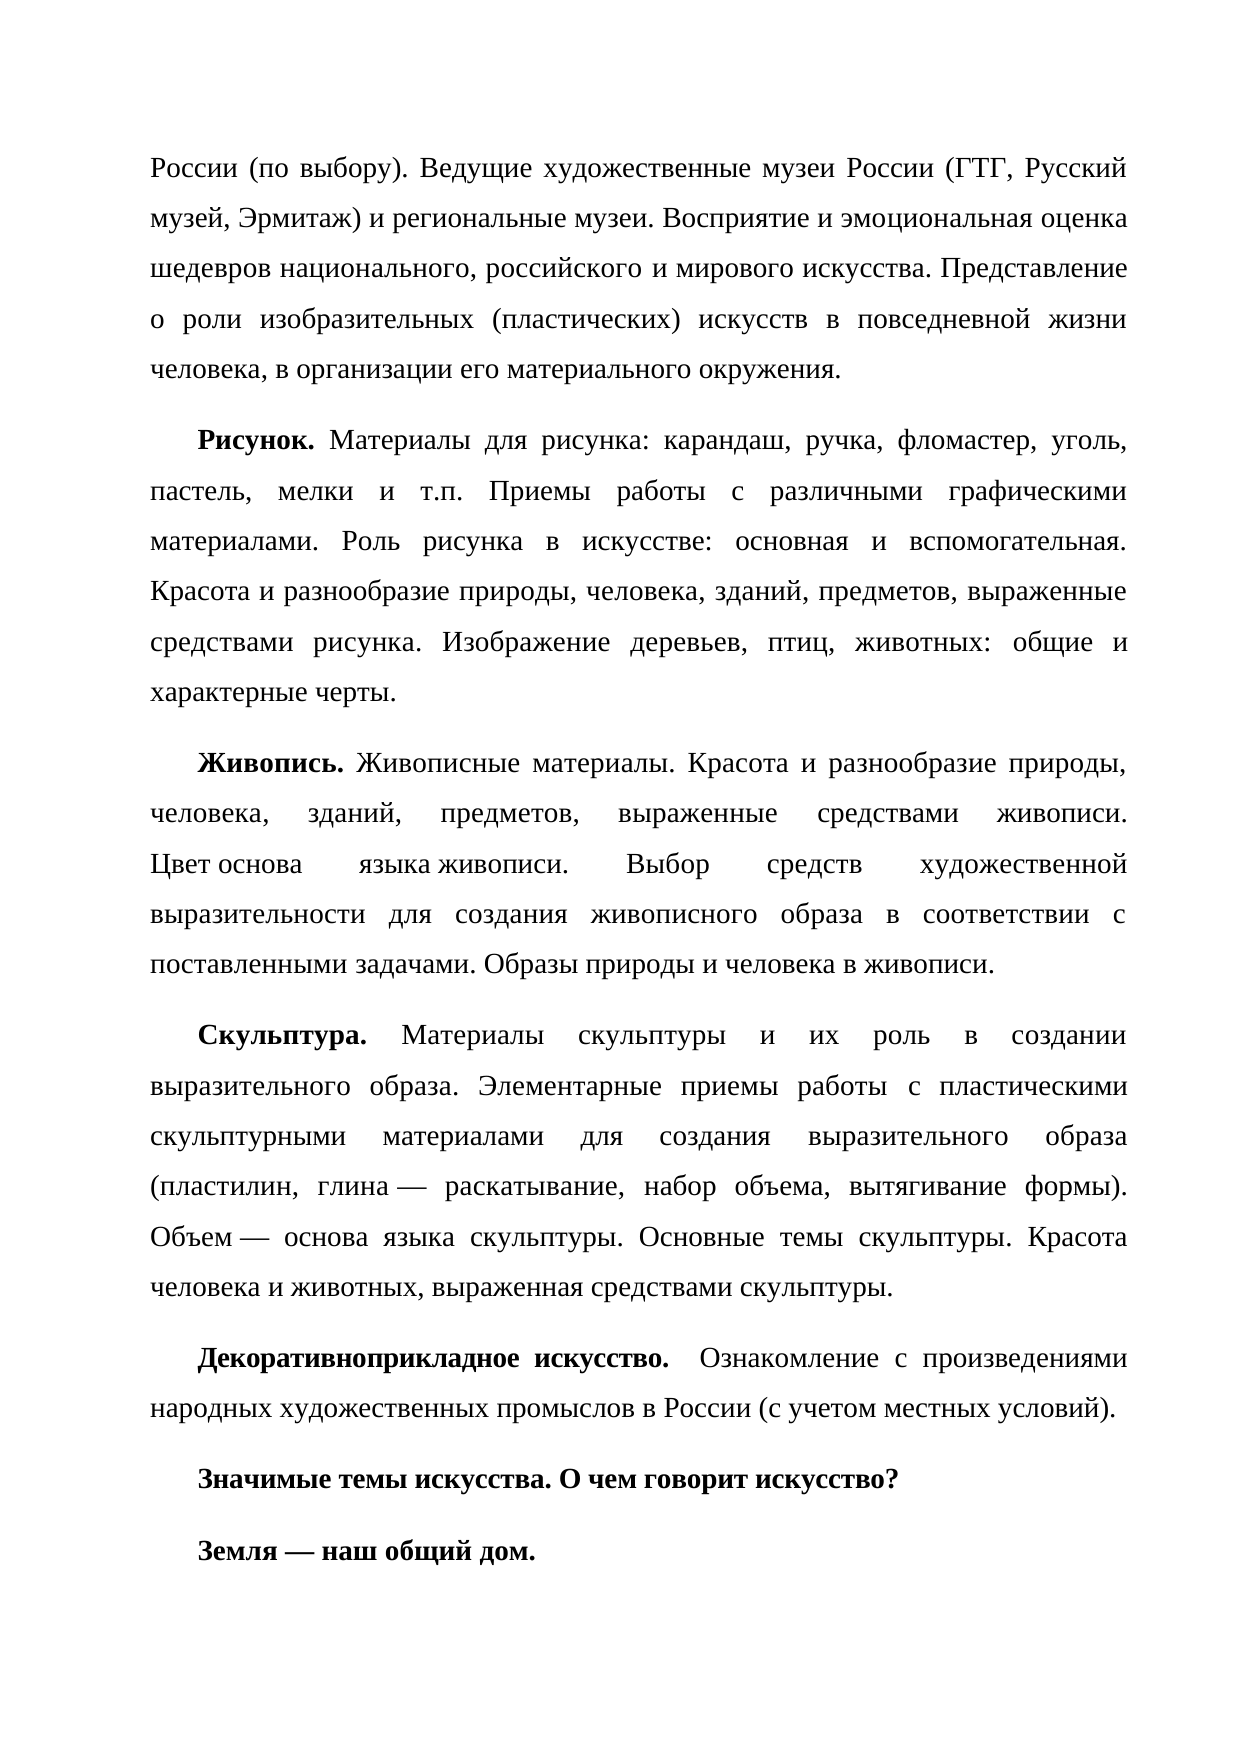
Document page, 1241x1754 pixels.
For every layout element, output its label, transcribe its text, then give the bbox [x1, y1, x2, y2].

text Декоративно­прикладное искусство. Ознакомление с произведениями народных художественных промыслов в России (с учетом местных условий). [150, 1340, 1128, 1424]
text Значимые темы искусства. О чем говорит искусство? [150, 1462, 1128, 1495]
text Рисунок. Материалы для рисунка: карандаш, ручка, фломастер, уголь, пастель, мелки и т.п. Приемы работы с различными графическими материалами. Роль рисунка в искусстве: основная и вспомогательная. Красота и разнообразие природы, человека, зданий, предметов, выраженные средствами рисунка. Изображение деревьев, птиц, животных: общие и характерные черты. [150, 422, 1128, 707]
text Скульптура. Материалы скульптуры и их роль в создании выразительного образа. Элементарные приемы работы с пластическими скульптурными материалами для создания выразительного образа (пластилин, глина — раскатывание, набор объема, вытягивание формы). Объем — основа языка скульптуры. Основные темы скульптуры. Красота человека и животных, выраженная средствами скульптуры. [150, 1017, 1128, 1303]
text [150, 150, 1128, 385]
text Земля — наш общий дом. [150, 1533, 1128, 1566]
text Живопись. Живописные материалы. Красота и разнообразие природы, человека, зданий, предметов, выраженные средствами живописи. Цвет основа языка живописи. Выбор средств художественной выразительности для создания живописного образа в соответствии с поставленными задачами. Образы природы и человека в живописи. [150, 745, 1128, 980]
